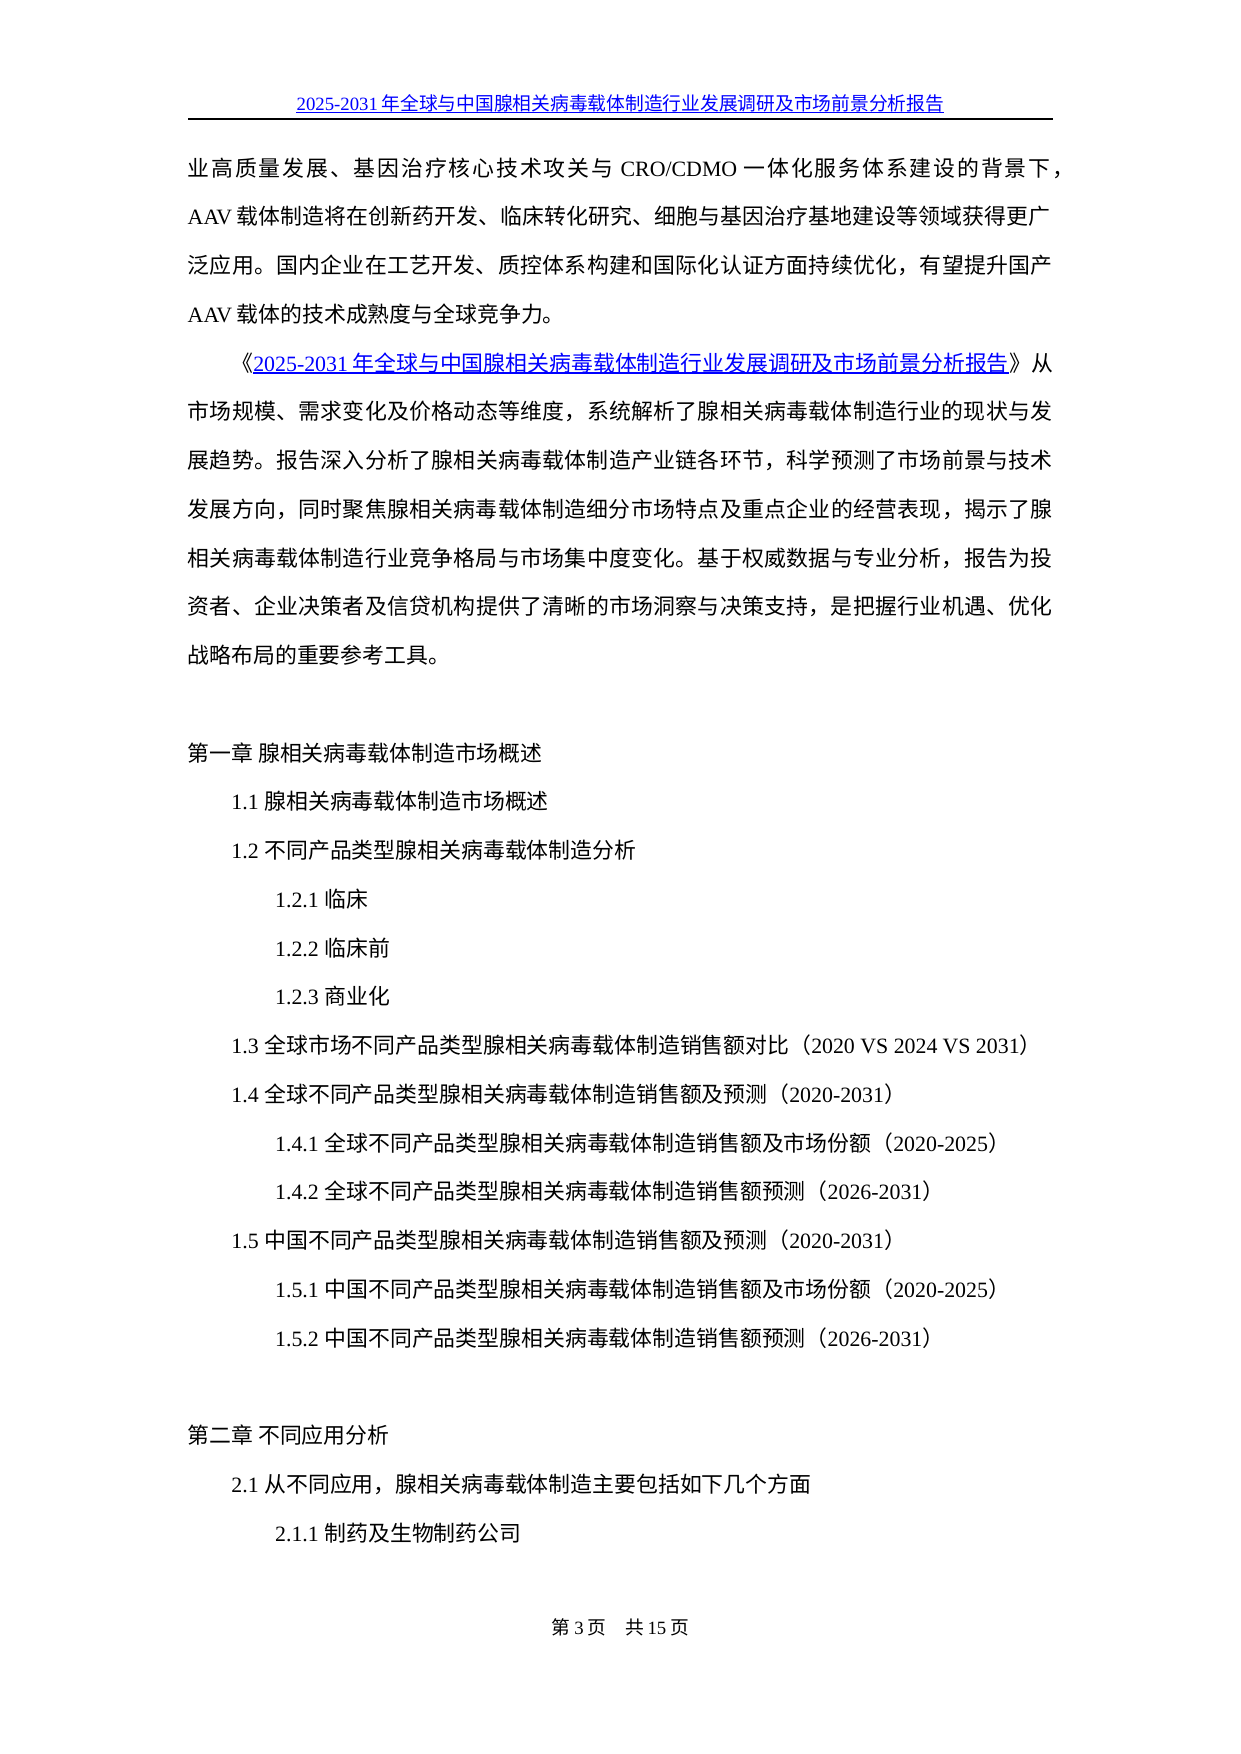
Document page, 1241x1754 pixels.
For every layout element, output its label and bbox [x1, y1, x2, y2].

text [187, 150, 1053, 1548]
